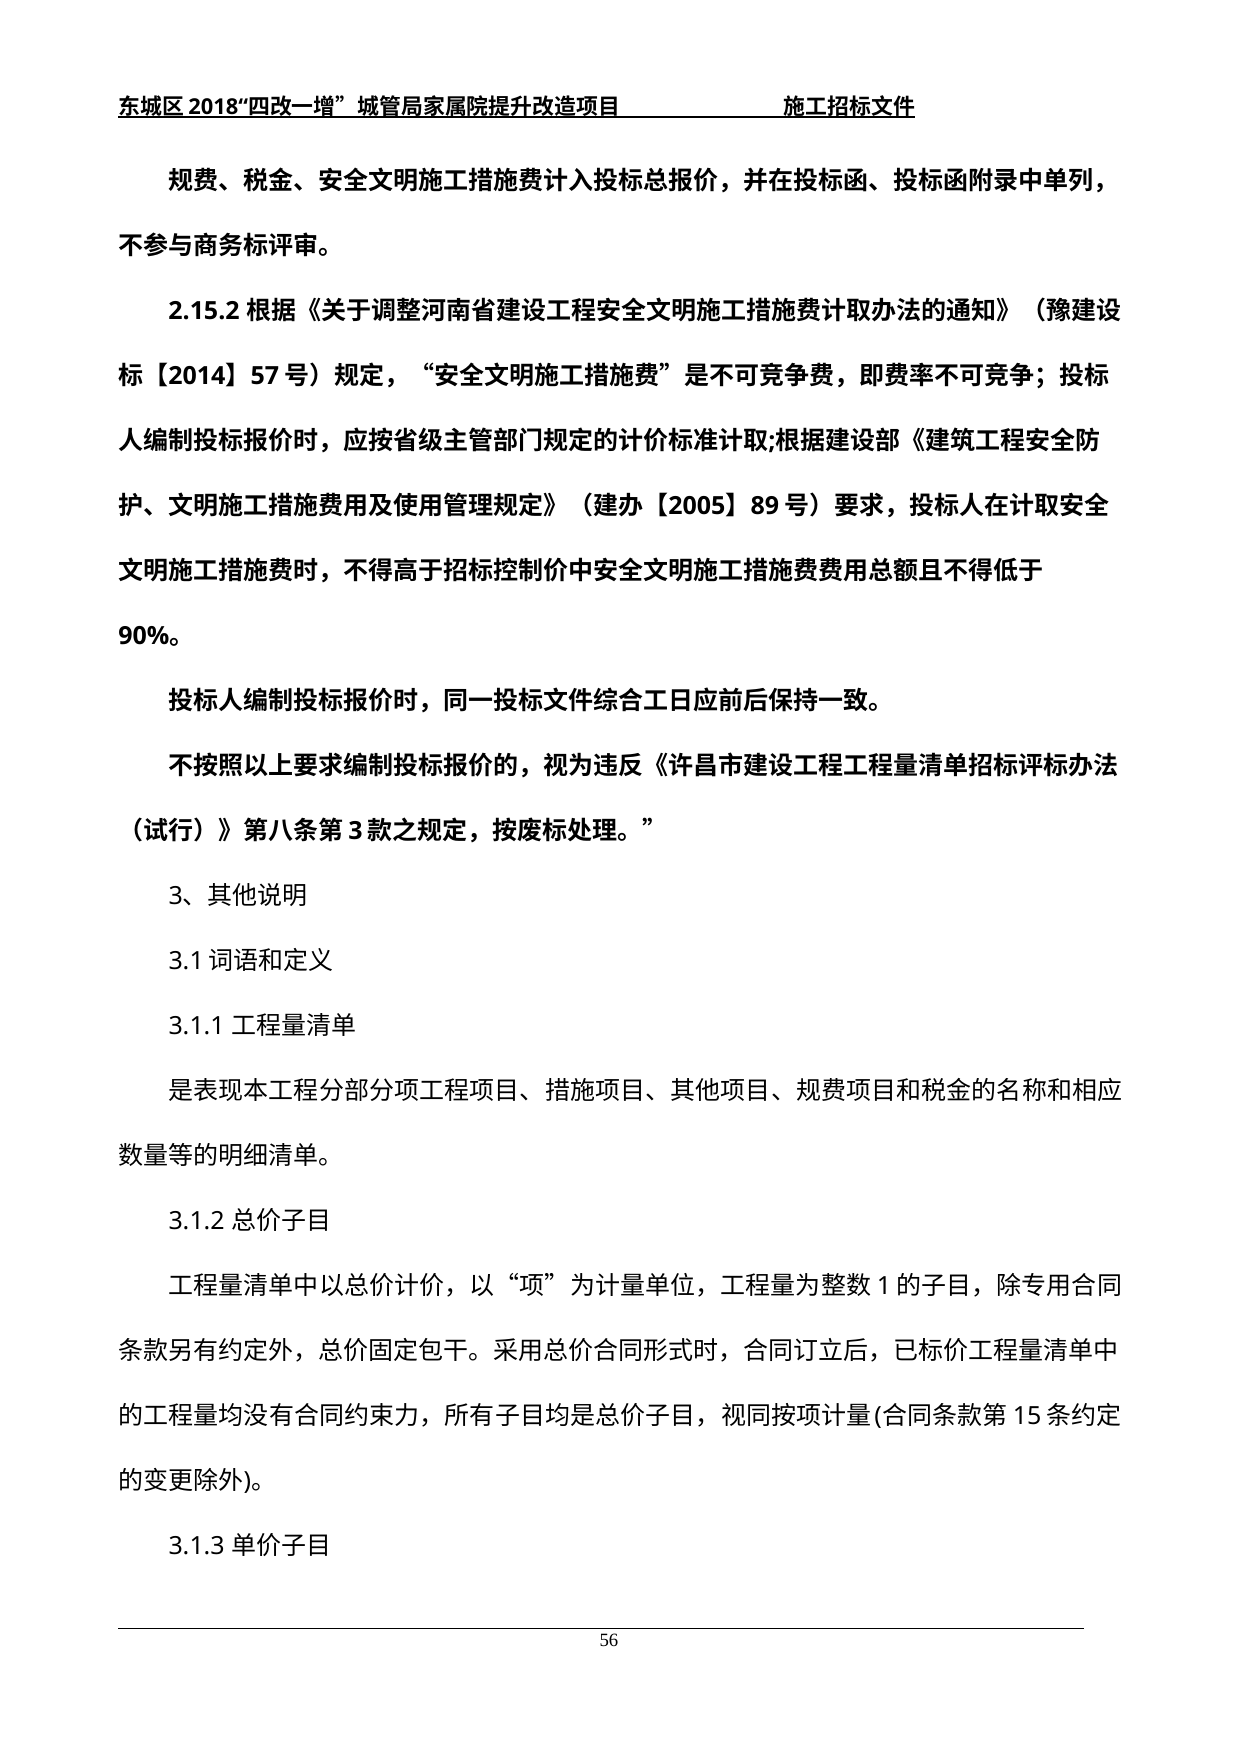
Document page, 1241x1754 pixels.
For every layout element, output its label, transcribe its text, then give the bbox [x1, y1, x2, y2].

text 3.1.2 总价子目 [118, 1186, 1122, 1251]
text 不按照以上要求编制投标报价的，视为违反《许昌市建设工程工程量清单招标评标办法（试行）》第八条第3款之规定，按废标处理。” [118, 731, 1122, 861]
text 规费、税金、安全文明施工措施费计入投标总报价，并在投标函、投标函附录中单列，不参与商务标评审。 [118, 146, 1122, 276]
text 是表现本工程分部分项工程项目、措施项目、其他项目、规费项目和税金的名称和相应数量等的明细清单。 [118, 1056, 1122, 1186]
text 工程量清单中以总价计价，以“项”为计量单位，工程量为整数1的子目，除专用合同条款另有约定外，总价固定包干。采用总价合同形式时，合同订立后，已标价工程量清单中的工程量均没有合同约束力，所有子目均是总价子目，视同按项计量(合同条款第15条约定的变更除外)。 [118, 1251, 1122, 1511]
text 3.1.3 单价子目 [118, 1511, 1122, 1576]
text 3.1.1 工程量清单 [118, 991, 1122, 1056]
text 3、其他说明 [118, 861, 1122, 926]
text 2.15.2 根据《关于调整河南省建设工程安全文明施工措施费计取办法的通知》（豫建设标【2014】57号）规定，“安全文明施工措施费”是不可竞争费，即费率不可竞争；投标人编制投标报价时，应按省级主管部门规定的计价标准计取;根据建设部《建筑工程安全防护、文明施工措施费用及使用管理规定》（建办【2005】89号）要求，投标人在计取安全文明施工措施费时，不得高于招标控制价中安全文明施工措施费费用总额且不得低于90%。 [118, 276, 1122, 666]
text 投标人编制投标报价时，同一投标文件综合工日应前后保持一致。 [118, 666, 1122, 731]
text 3.1词语和定义 [118, 926, 1122, 991]
